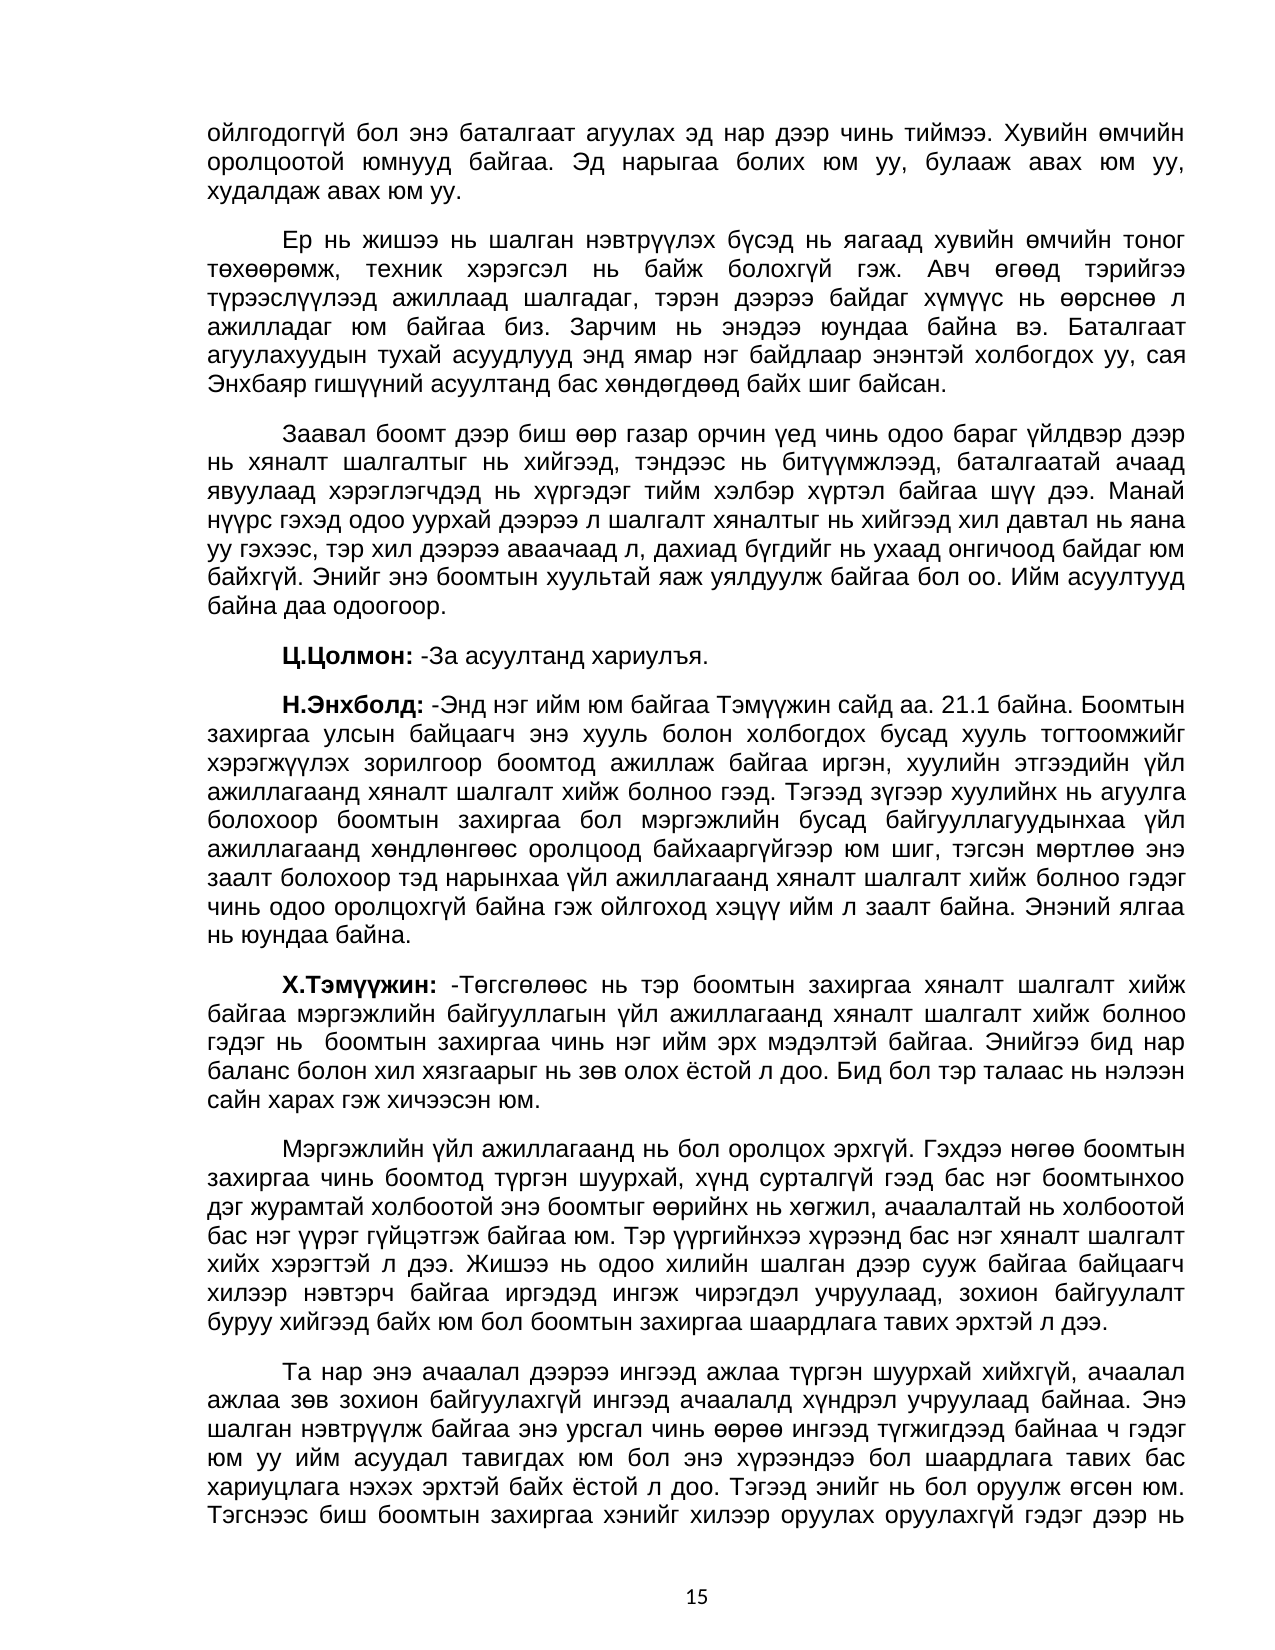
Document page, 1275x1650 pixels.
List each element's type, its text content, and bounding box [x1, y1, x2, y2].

text Х.Тэмүүжин: -Төгсгөлөөс нь тэр боомтын захиргаа хяналт шалгалт хийж байгаа мэргэжлийн байгууллагын үйл ажиллагаанд хяналт шалгалт хийж болноо гэдэг нь боомтын захиргаа чинь нэг ийм эрх мэдэлтэй байгаа. Энийгээ бид нар баланс болон хил хязгаарыг нь зөв олох ёстой л доо. Бид бол тэр талаас нь нэлээн сайн харах гэж хичээсэн юм. [207, 970, 1186, 1113]
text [207, 118, 1186, 204]
text Н.Энхболд: -Энд нэг ийм юм байгаа Тэмүүжин сайд аа. 21.1 байна. Боомтын захиргаа улсын байцаагч энэ хууль болон холбогдох бусад хууль тогтоомжийг хэрэгжүүлэх зорилгоор боомтод ажиллаж байгаа иргэн, хуулийн этгээдийн үйл ажиллагаанд хяналт шалгалт хийж болноо гээд. Тэгээд зүгээр хуулийнх нь агуулга болохоор боомтын захиргаа бол мэргэжлийн бусад байгууллагуудынхаа үйл ажиллагаанд хөндлөнгөөс оролцоод байхааргүйгээр юм шиг, тэгсэн мөртлөө энэ заалт болохоор тэд нарынхаа үйл ажиллагаанд хяналт шалгалт хийж болноо гэдэг чинь одоо оролцохгүй байна гэж ойлгоход хэцүү ийм л заалт байна. Энэний ялгаа нь юундаа байна. [207, 690, 1186, 949]
text Мэргэжлийн үйл ажиллагаанд нь бол оролцох эрхгүй. Гэхдээ нөгөө боомтын захиргаа чинь боомтод түргэн шуурхай, хүнд сурталгүй гээд бас нэг боомтынхоо дэг журамтай холбоотой энэ боомтыг өөрийнх нь хөгжил, ачаалалтай нь холбоотой бас нэг үүрэг гүйцэтгэж байгаа юм. Тэр үүргийнхээ хүрээнд бас нэг хяналт шалгалт хийх хэрэгтэй л дээ. Жишээ нь одоо хилийн шалган дээр сууж байгаа байцаагч хилээр нэвтэрч байгаа иргэдэд ингэж чирэгдэл учруулаад, зохион байгуулалт буруу хийгээд байх юм бол боомтын захиргаа шаардлага тавих эрхтэй л дээ. [207, 1134, 1186, 1336]
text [207, 1356, 1186, 1529]
text Ц.Цолмон: -За асуултанд хариулъя. [207, 641, 1186, 669]
text Ер нь жишээ нь шалган нэвтрүүлэх бүсэд нь яагаад хувийн өмчийн тоног төхөөрөмж, техник хэрэгсэл нь байж болохгүй гэж. Авч өгөөд тэрийгээ түрээслүүлээд ажиллаад шалгадаг, тэрэн дээрээ байдаг хүмүүс нь өөрснөө л ажилладаг юм байгаа биз. Зарчим нь энэдээ юундаа байна вэ. Баталгаат агуулахуудын тухай асуудлууд энд ямар нэг байдлаар энэнтэй холбогдох уу, сая Энхбаяр гишүүний асуултанд бас хөндөгдөөд байх шиг байсан. [207, 225, 1186, 398]
text Заавал боомт дээр биш өөр газар орчин үед чинь одоо бараг үйлдвэр дээр нь хяналт шалгалтыг нь хийгээд, тэндээс нь битүүмжлээд, баталгаатай ачаад явуулаад хэрэглэгчдэд нь хүргэдэг тийм хэлбэр хүртэл байгаа шүү дээ. Манай нүүрс гэхэд одоо уурхай дээрээ л шалгалт хяналтыг нь хийгээд хил давтал нь яана уу гэхээс, тэр хил дээрээ аваачаад л, дахиад бүгдийг нь ухаад онгичоод байдаг юм байхгүй. Энийг энэ боомтын хуультай яаж уялдуулж байгаа бол оо. Ийм асуултууд байна даа одоогоор. [207, 418, 1186, 620]
